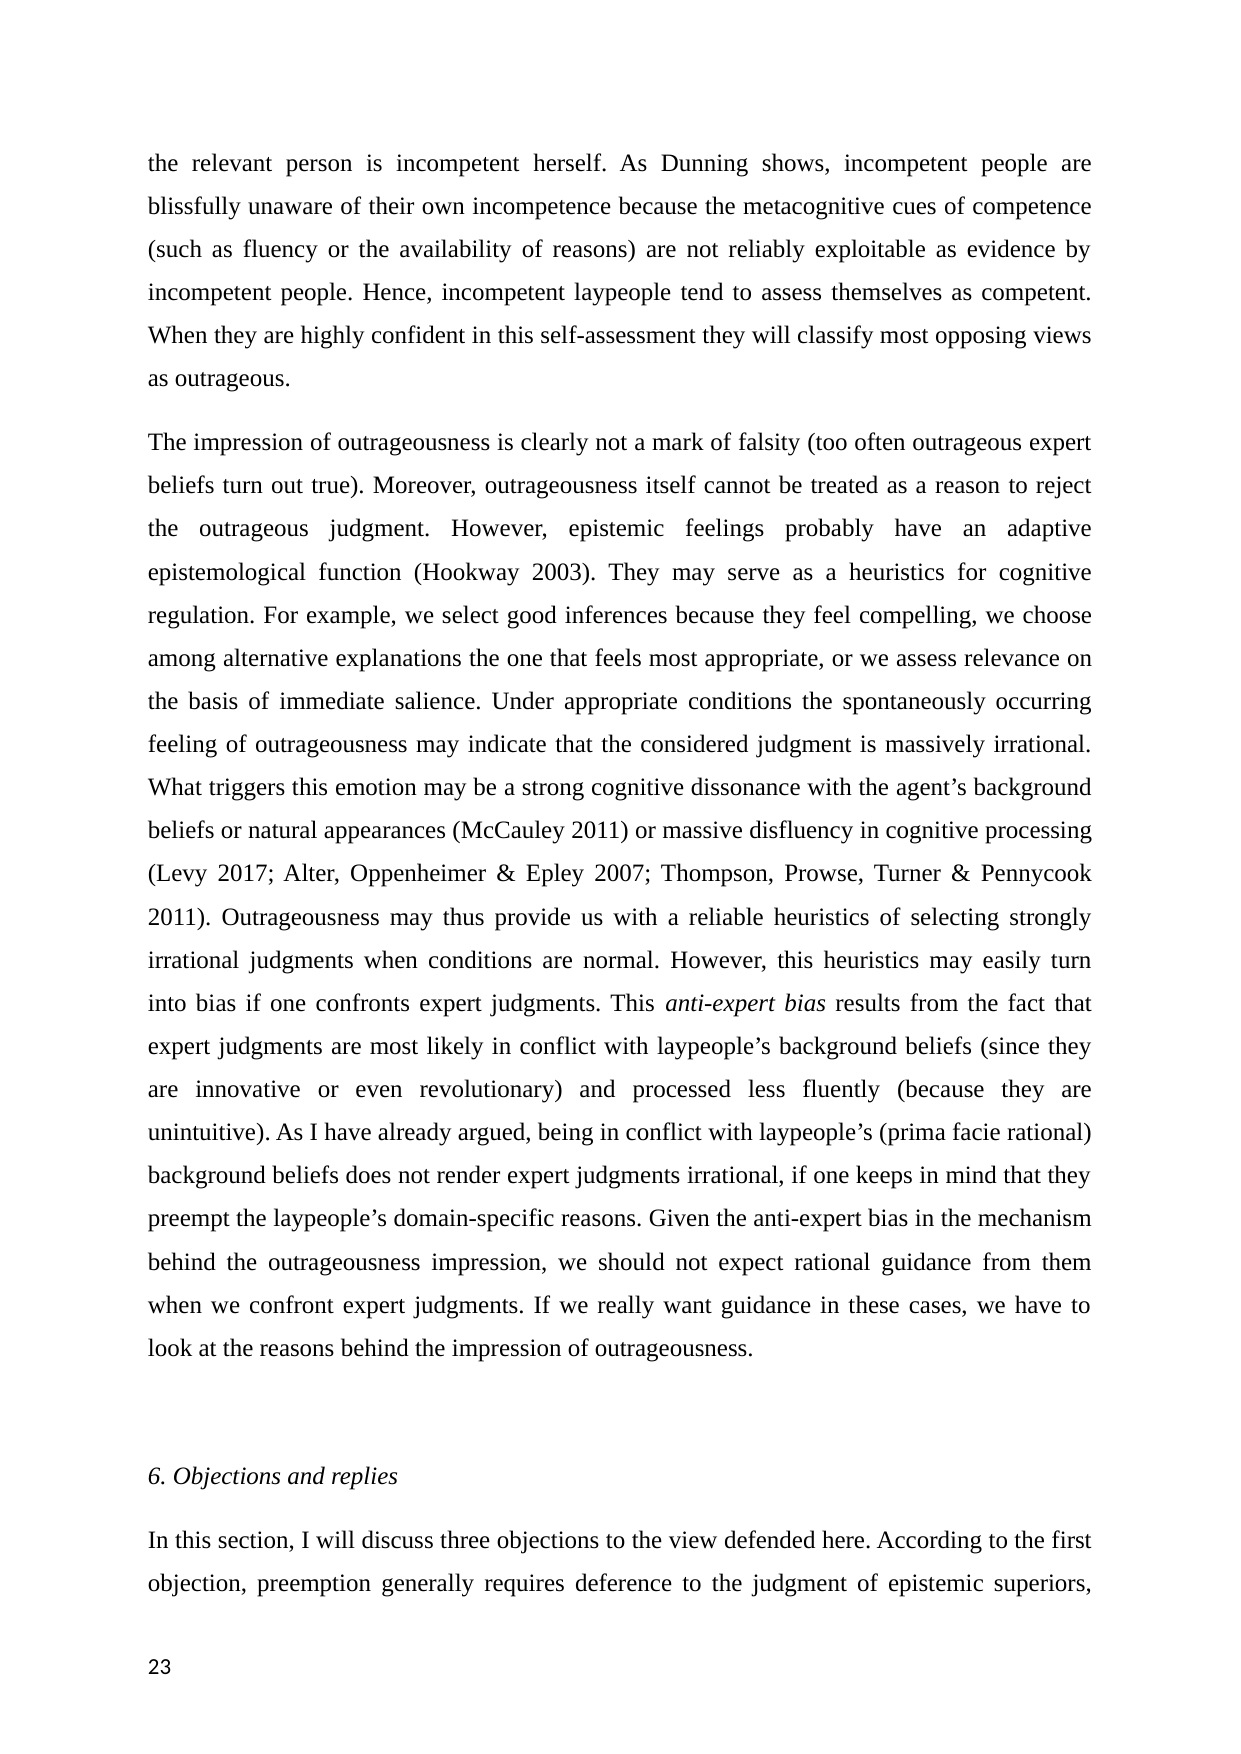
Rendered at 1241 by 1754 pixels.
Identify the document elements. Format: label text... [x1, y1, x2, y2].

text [148, 1525, 1093, 1597]
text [148, 148, 1093, 392]
text 6. Objections and replies [148, 1461, 1093, 1489]
text The impression of outrageousness is clearly not a mark of falsity (too often outrageous expert beliefs turn out true). Moreover, outrageousness itself cannot be treated as a reason to reject the outrageous judgment. However, epistemic feelings probably have an adaptive epistemological function (Hookway 2003). They may serve as a heuristics for cognitive regulation. For example, we select good inferences because they feel compelling, we choose among alternative explanations the one that feels most appropriate, or we assess relevance on the basis of immediate salience. Under appropriate conditions the spontaneously occurring feeling of outrageousness may indicate that the considered judgment is massively irrational. What triggers this emotion may be a strong cognitive dissonance with the agent’s background beliefs or natural appearances (McCauley 2011) or massive disfluency in cognitive processing (Levy 2017; Alter, Oppenheimer & Epley 2007; Thompson, Prowse, Turner & Pennycook 2011). Outrageousness may thus provide us with a reliable heuristics of selecting strongly irrational judgments when conditions are normal. However, this heuristics may easily turn into bias if one confronts expert judgments. This anti-expert bias results from the fact that expert judgments are most likely in conflict with laypeople’s background beliefs (since they are innovative or even revolutionary) and processed less fluently (because they are unintuitive). As I have already argued, being in conflict with laypeople’s (prima facie rational) background beliefs does not render expert judgments irrational, if one keeps in mind that they preempt the laypeople’s domain-specific reasons. Given the anti-expert bias in the mechanism behind the outrageousness impression, we should not expect rational guidance from them when we confront expert judgments. If we really want guidance in these cases, we have to look at the reasons behind the impression of outrageousness. [148, 427, 1093, 1362]
